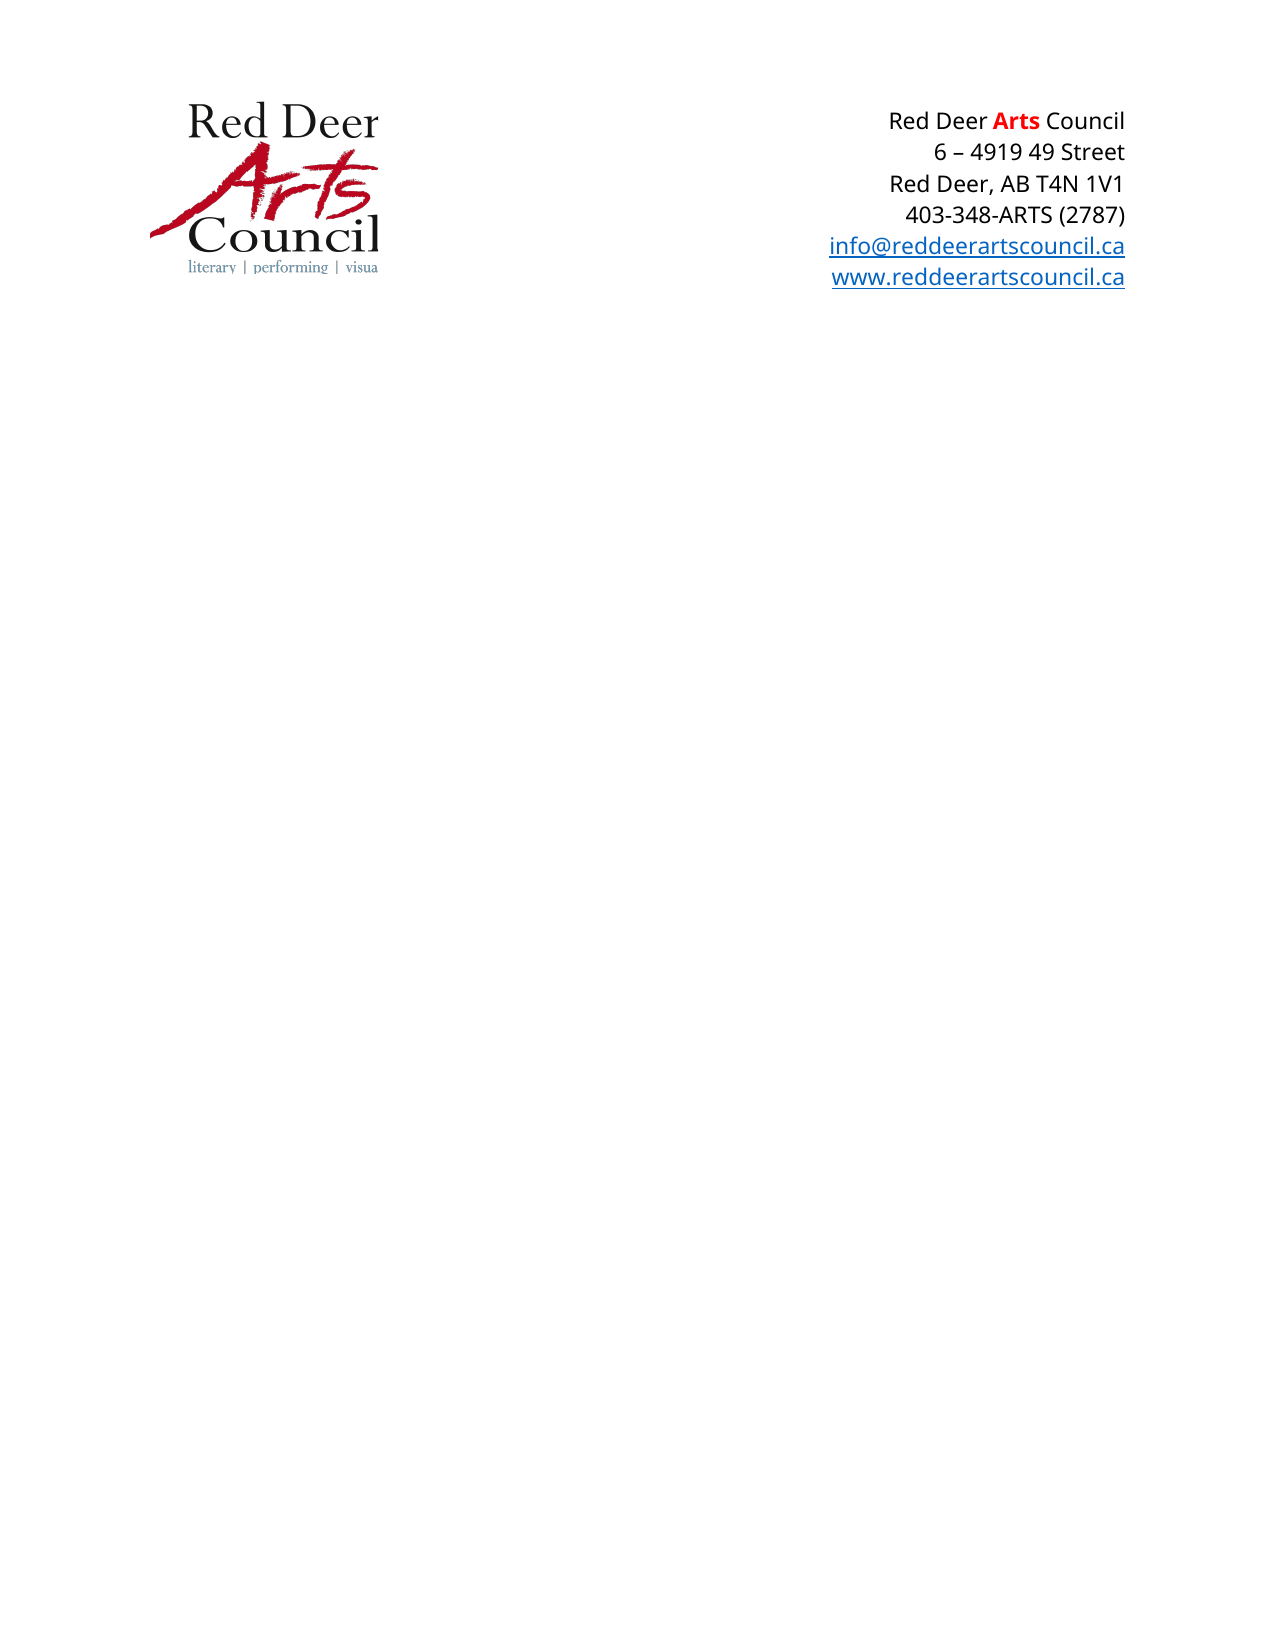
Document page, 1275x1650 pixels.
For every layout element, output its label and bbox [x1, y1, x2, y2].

picture [150, 101, 379, 274]
